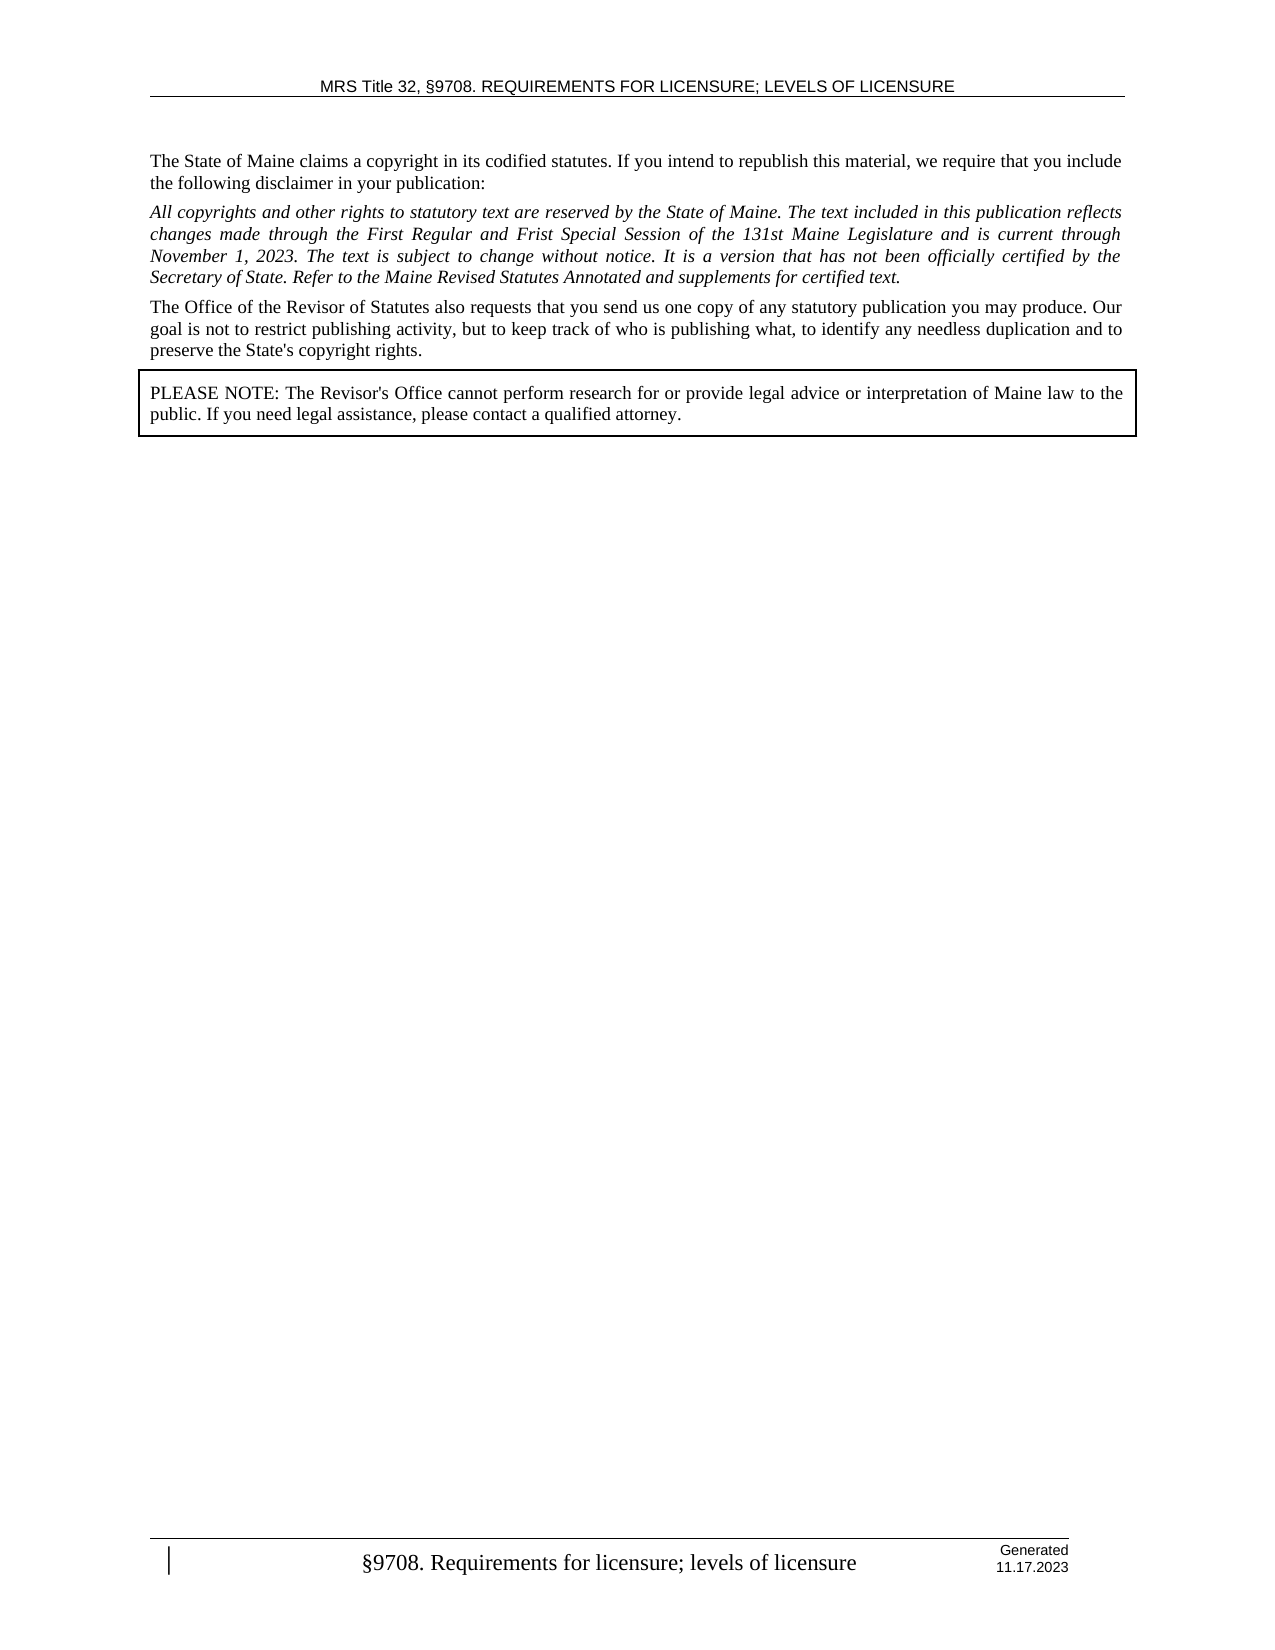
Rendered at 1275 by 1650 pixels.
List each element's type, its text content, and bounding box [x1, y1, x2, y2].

text The Office of the Revisor of Statutes also requests that you send us one copy of any statutory publication you may produce. Our goal is not to restrict publishing activity, but to keep track of who is publishing what, to identify any needless duplication and to preserve the State's copyright rights. [150, 296, 1125, 361]
text PLEASE NOTE: The Revisor's Office cannot perform research for or provide legal advice or interpretation of Maine law to the public. If you need legal assistance, please contact a qualified attorney. [140, 371, 1135, 435]
text The State of Maine claims a copyright in its codified statutes. If you intend to republish this material, we require that you include the following disclaimer in your publication: [150, 150, 1125, 193]
text All copyrights and other rights to statutory text are reserved by the State of Maine. The text included in this publication reflects changes made through the First Regular and Frist Special Session of the 131st Maine Legislature and is current through November 1, 2023 . The text is subject to change without notice. It is a version that has not been officially certified by the Secretary of State. Refer to the Maine Revised Statutes Annotated and supplements for certified text. [150, 201, 1125, 288]
